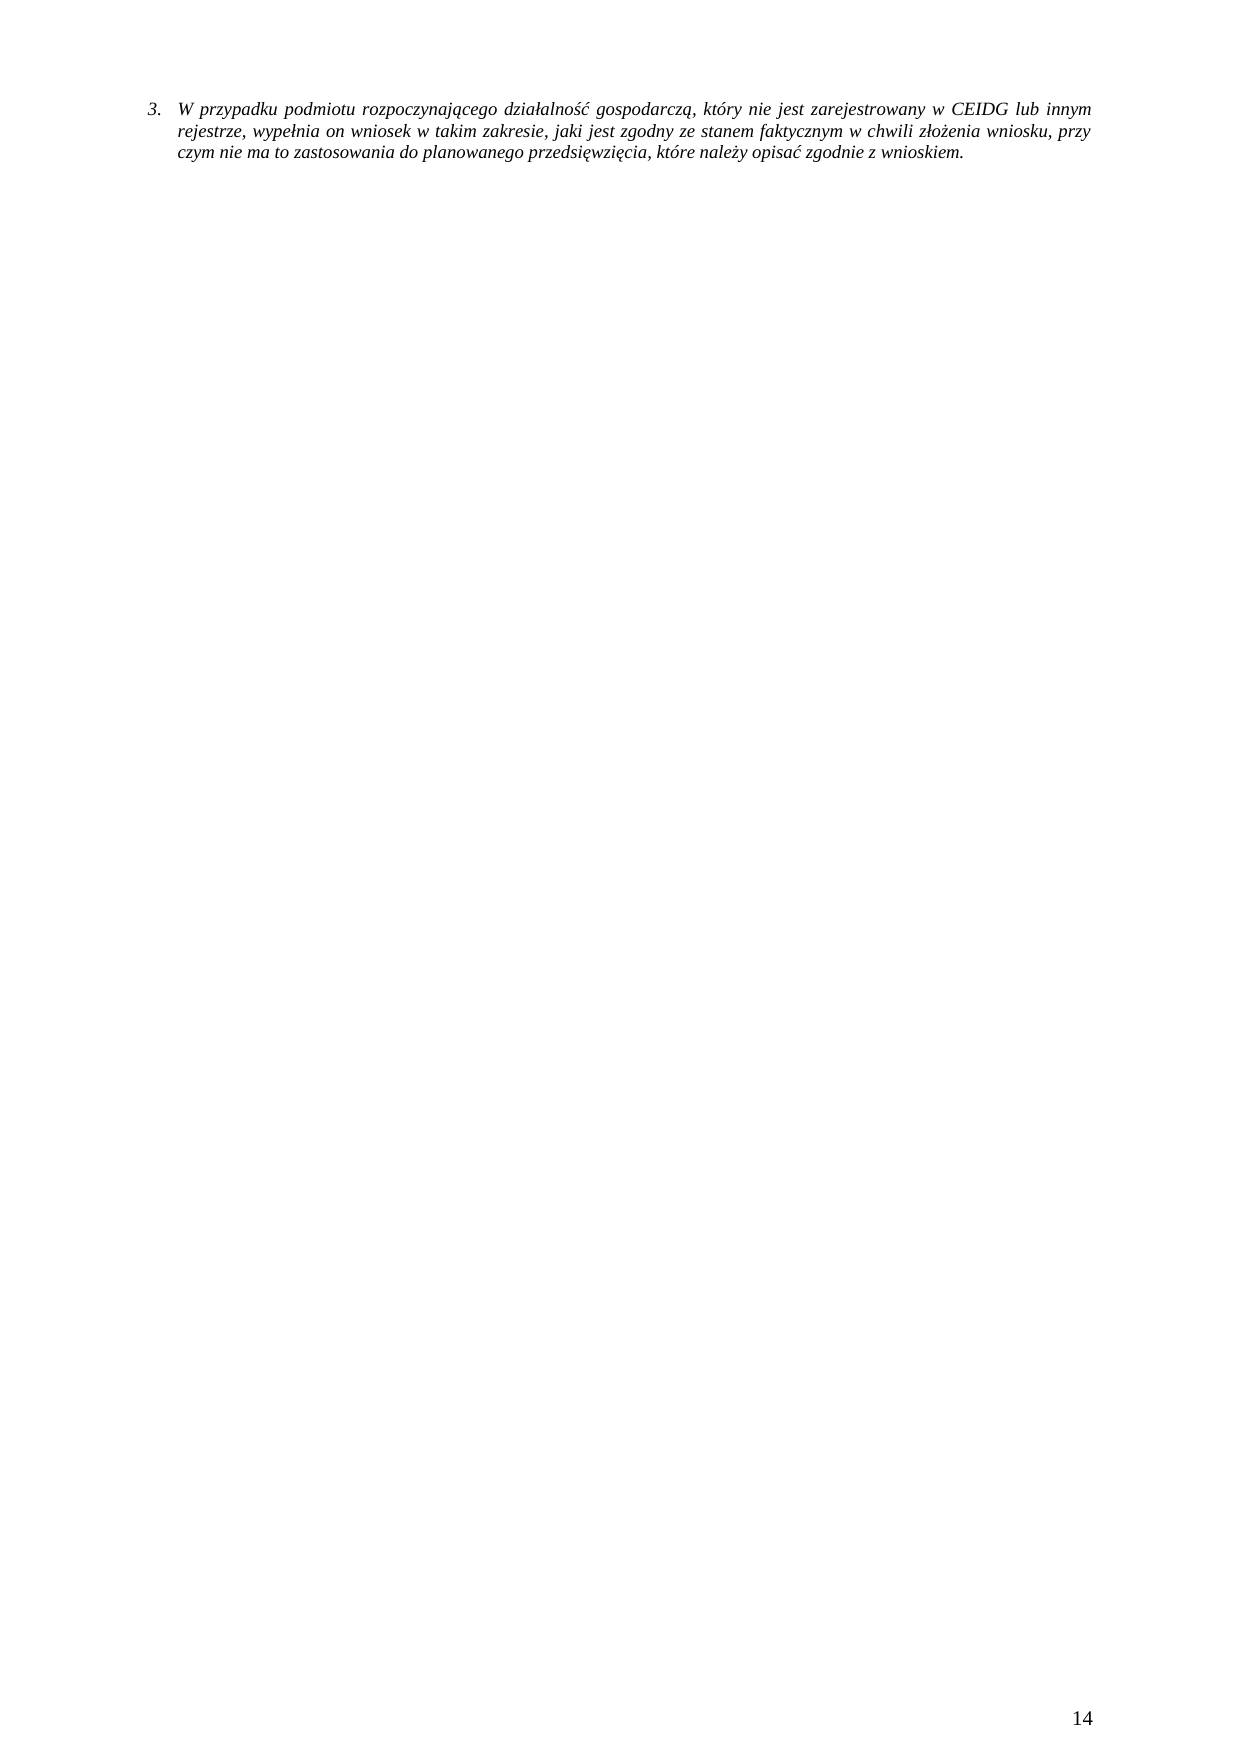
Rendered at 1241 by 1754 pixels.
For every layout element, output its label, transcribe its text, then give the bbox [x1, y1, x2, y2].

list W przypadku podmiotu rozpoczynającego działalność gospodarczą, który nie jest zarejestrowany w CEIDG lub innym rejestrze, wypełnia on wniosek w takim zakresie, jaki jest zgodny ze stanem faktycznym w chwili złożenia wniosku, przy czym nie ma to zastosowania do planowanego przedsięwzięcia, które należy opisać zgodnie z wnioskiem. [148, 98, 1092, 163]
